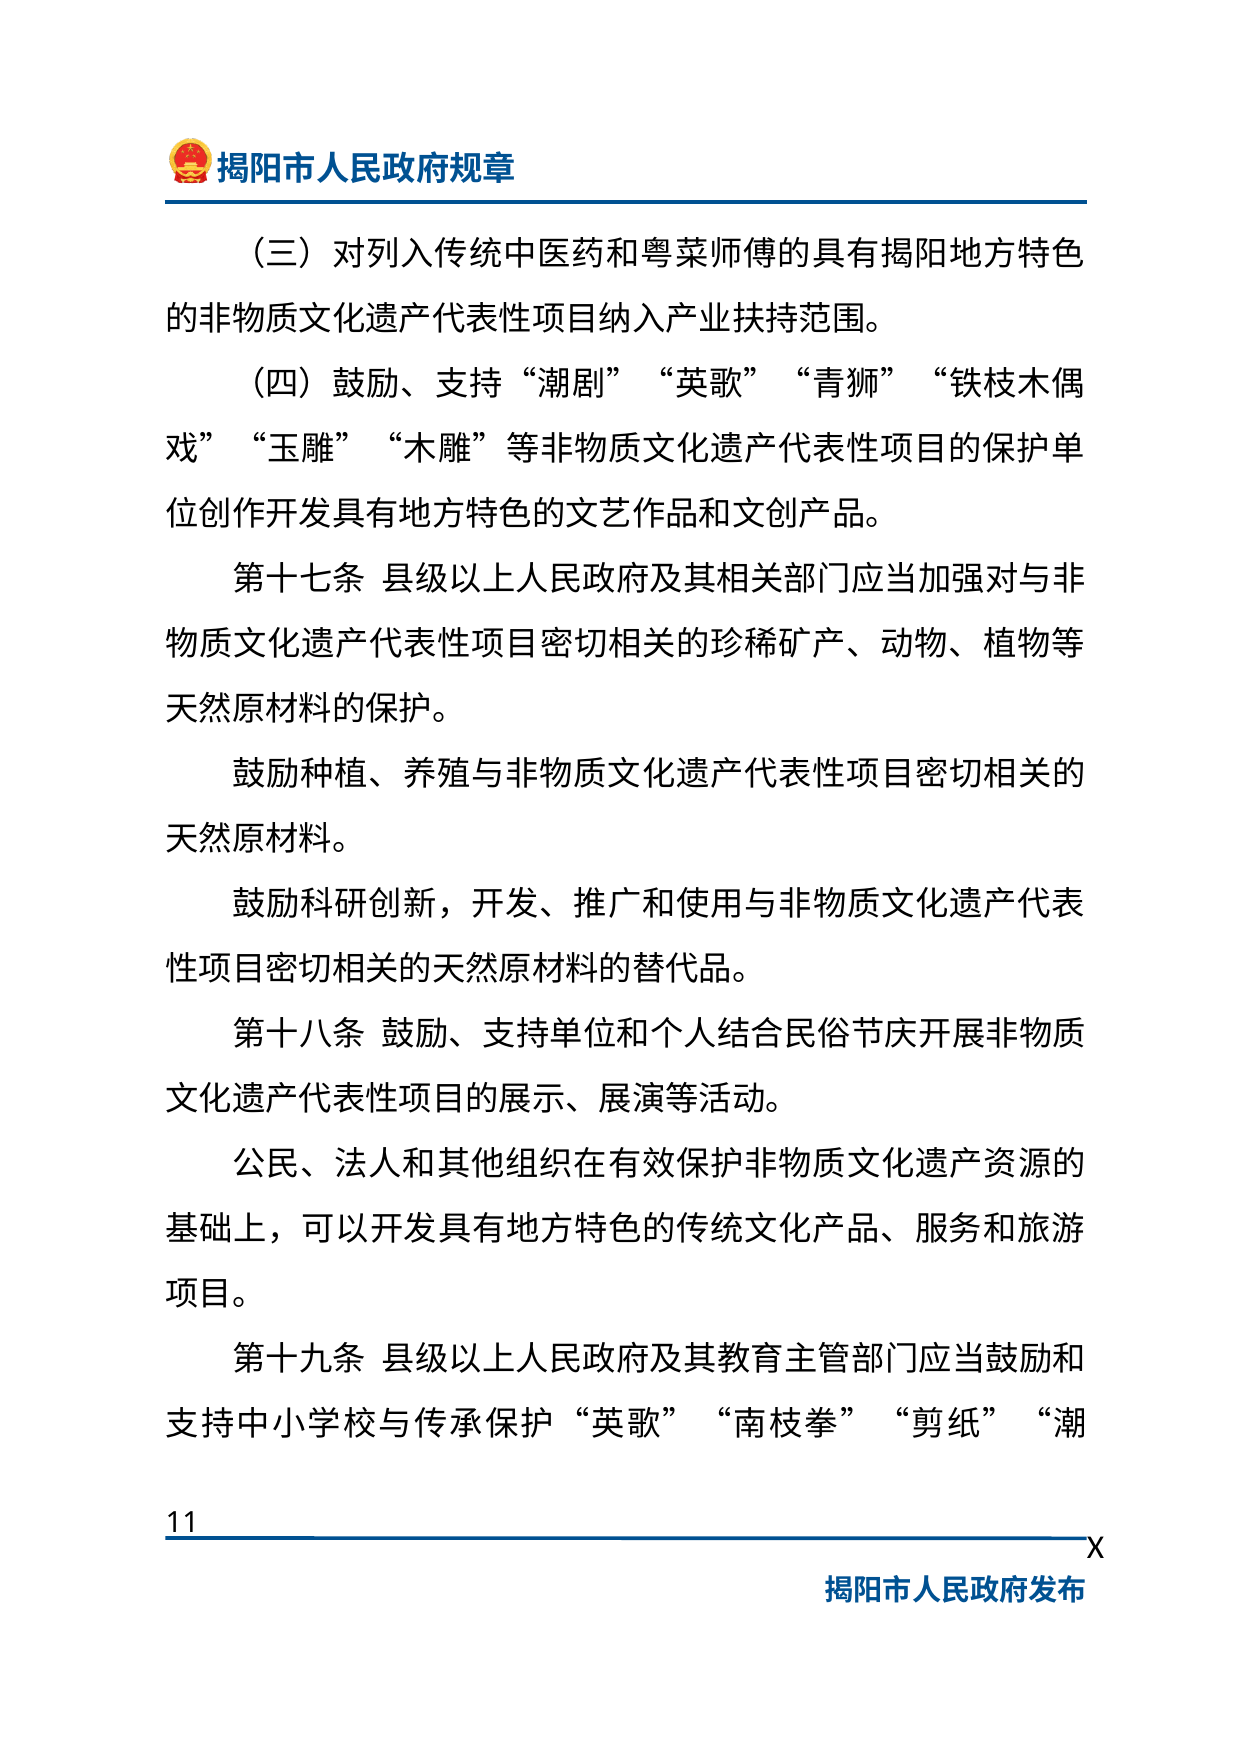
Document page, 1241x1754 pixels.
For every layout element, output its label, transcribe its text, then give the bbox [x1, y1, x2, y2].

list 鼓励、支持“潮剧”“英歌”“青狮”“铁枝木偶戏”“玉雕”“木雕”等非物质文化遗产代表性项目的保护单位创作开发具有地方特色的文艺作品和文创产品。 [165, 349, 1087, 544]
list 对列入传统中医药和粤菜师傅的具有揭阳地方特色的非物质文化遗产代表性项目纳入产业扶持范围。 [165, 219, 1087, 349]
text 第十七条 县级以上人民政府及其相关部门应当加强对与非物质文化遗产代表性项目密切相关的珍稀矿产、动物、植物等天然原材料的保护。 [165, 544, 1087, 739]
text 第十九条 县级以上人民政府及其教育主管部门应当鼓励和支持中小学校与传承保护“英歌”“南枝拳”“剪纸”“潮剧”等非物质文化遗产代表性项目的相关单位合作开展非遗进校园，推动本地非物质文化遗产传承和传播。 [165, 1324, 1087, 1454]
text 第十八条 鼓励、支持单位和个人结合民俗节庆开展非物质文化遗产代表性项目的展示、展演等活动。 [165, 999, 1087, 1129]
picture [165, 136, 216, 187]
text 鼓励种植、养殖与非物质文化遗产代表性项目密切相关的天然原材料。 [165, 739, 1087, 869]
text 公民、法人和其他组织在有效保护非物质文化遗产资源的基础上，可以开发具有地方特色的传统文化产品、服务和旅游项目。 [165, 1129, 1087, 1324]
text 鼓励科研创新，开发、推广和使用与非物质文化遗产代表性项目密切相关的天然原材料的替代品。 [165, 869, 1087, 999]
